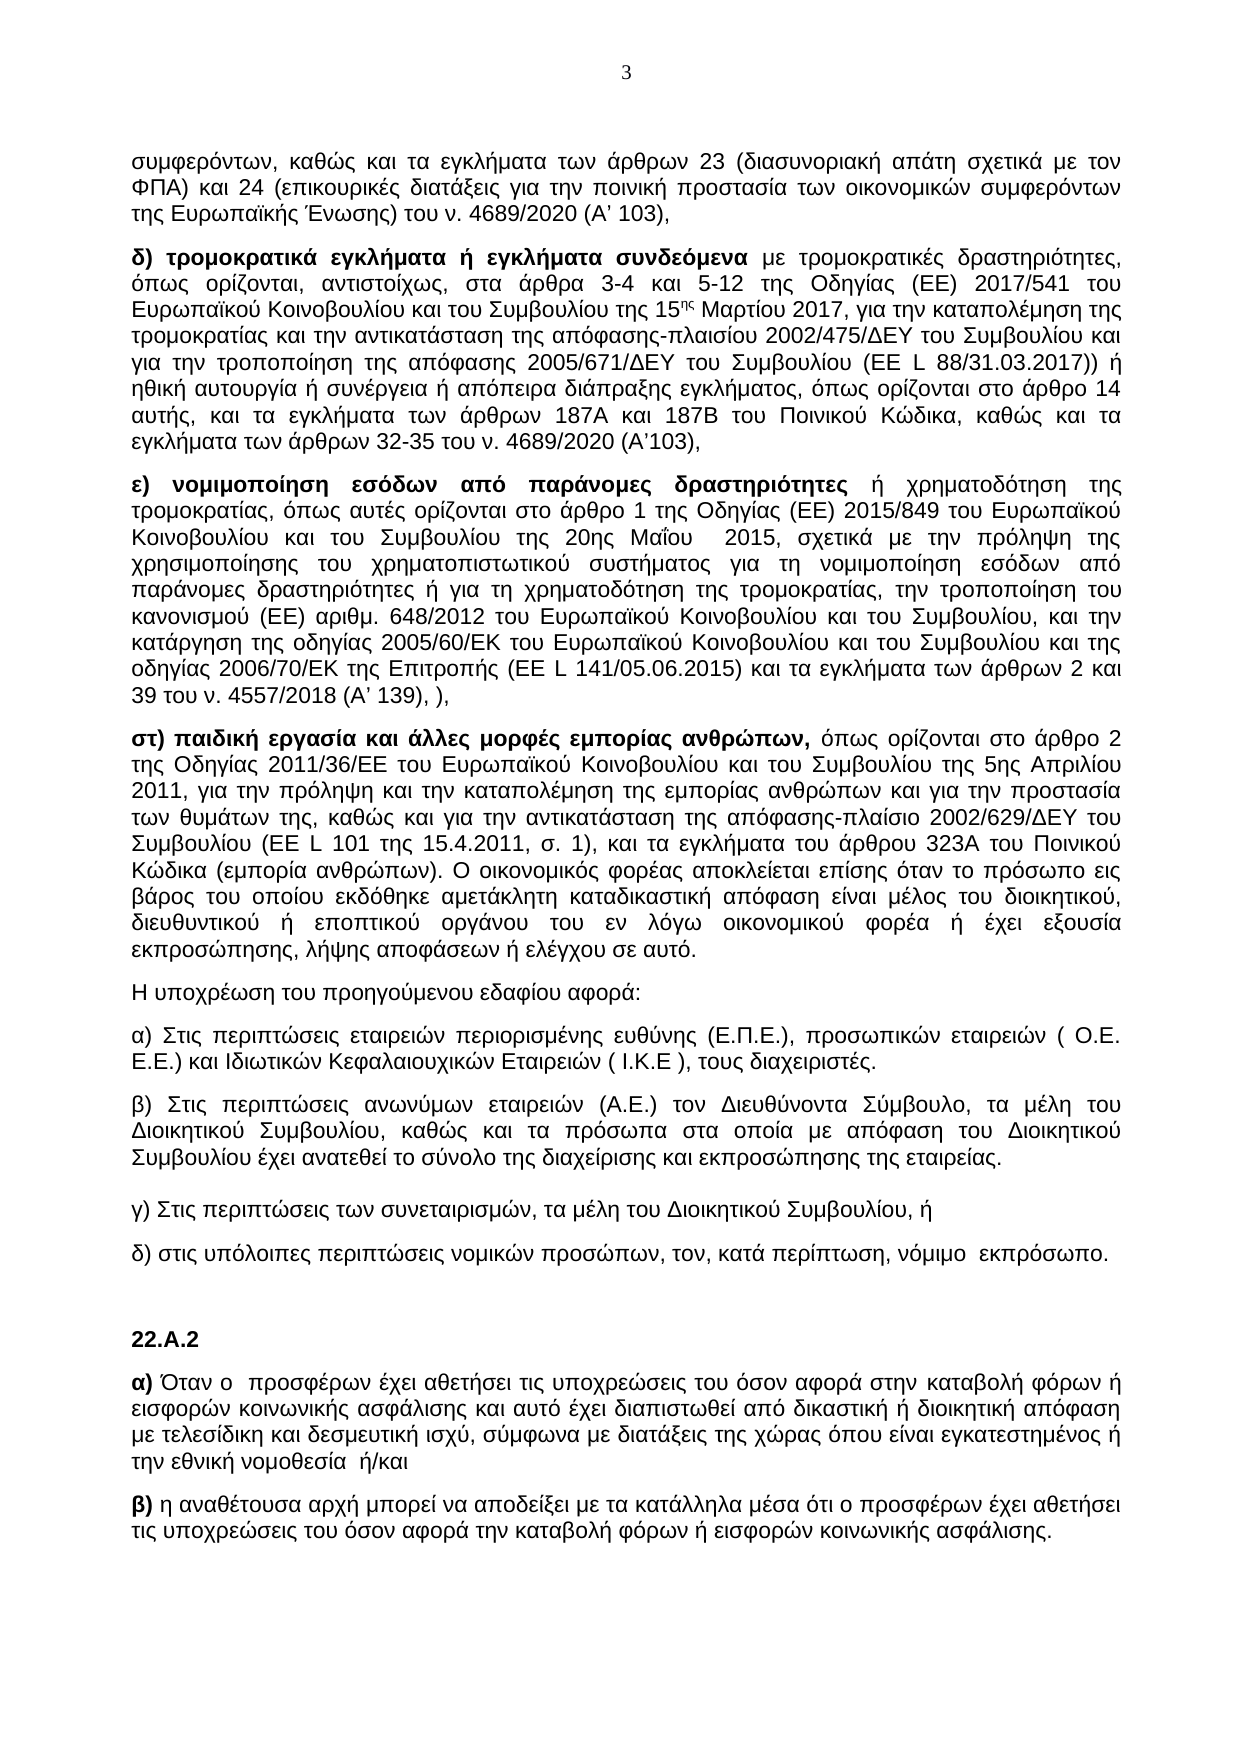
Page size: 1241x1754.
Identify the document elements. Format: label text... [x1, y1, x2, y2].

text α) Όταν ο προσφέρων έχει αθετήσει τις υποχρεώσεις του όσον αφορά στην καταβολή φόρων ή εισφορών κοινωνικής ασφάλισης και αυτό έχει διαπιστωθεί από δικαστική ή διοικητική απόφαση με τελεσίδικη και δεσμευτική ισχύ, σύμφωνα με διατάξεις της χώρας όπου είναι εγκατεστημένος ή την εθνική νομοθεσία ή/και [131, 1368, 1122, 1474]
text δ) στις υπόλοιπες περιπτώσεις νομικών προσώπων, τον, κατά περίπτωση, νόμιμο εκπρόσωπο. [131, 1239, 1122, 1266]
text 22.A.2 [131, 1326, 1122, 1352]
text γ) Στις περιπτώσεις των συνεταιρισμών, τα μέλη του Διοικητικού Συμβουλίου, ή [131, 1196, 1122, 1223]
text α) Στις περιπτώσεις εταιρειών περιορισμένης ευθύνης (Ε.Π.Ε.), προσωπικών εταιρειών ( Ο.Ε. Ε.Ε.) και Ιδιωτικών Κεφαλαιουχικών Εταιρειών ( Ι.Κ.Ε ), τους διαχειριστές. [131, 1022, 1122, 1074]
text β) η αναθέτουσα αρχή μπορεί να αποδείξει με τα κατάλληλα μέσα ότι ο προσφέρων έχει αθετήσει τις υποχρεώσεις του όσον αφορά την καταβολή φόρων ή εισφορών κοινωνικής ασφάλισης. [131, 1491, 1122, 1543]
text στ) παιδική εργασία και άλλες μορφές εμπορίας ανθρώπων, όπως ορίζονται στο άρθρο 2 της Οδηγίας 2011/36/ΕΕ του Ευρωπαϊκού Κοινοβουλίου και του Συμβουλίου της 5ης Απριλίου 2011, για την πρόληψη και την καταπολέμηση της εμπορίας ανθρώπων και για την προστασία των θυμάτων της, καθώς και για την αντικατάσταση της απόφασης-πλαίσιο 2002/629/ΔΕΥ του Συμβουλίου (ΕΕ L 101 της 15.4.2011, σ. 1), και τα εγκλήματα του άρθρου 323Α του Ποινικού Κώδικα (εμπορία ανθρώπων). Ο οικονομικός φορέας αποκλείεται επίσης όταν το πρόσωπο εις βάρος του οποίου εκδόθηκε αμετάκλητη καταδικαστική απόφαση είναι μέλος του διοικητικού, διευθυντικού ή εποπτικού οργάνου του εν λόγω οικονομικού φορέα ή έχει εξουσία εκπροσώπησης, λήψης αποφάσεων ή ελέγχου σε αυτό. [131, 725, 1122, 962]
text β) Στις περιπτώσεις ανωνύμων εταιρειών (Α.Ε.) τον Διευθύνοντα Σύμβουλο, τα μέλη του Διοικητικού Συμβουλίου, καθώς και τα πρόσωπα στα οποία με απόφαση του Διοικητικού Συμβουλίου έχει ανατεθεί το σύνολο της διαχείρισης και εκπροσώπησης της εταιρείας. [131, 1091, 1122, 1170]
text δ) τρομοκρατικά εγκλήματα ή εγκλήματα συνδεόμενα με τρομοκρατικές δραστηριότητες, όπως ορίζονται, αντιστοίχως, στα άρθρα 3-4 και 5-12 της Οδηγίας (ΕΕ) 2017/541 του Ευρωπαϊκού Κοινοβουλίου και του Συμβουλίου της 15ης Μαρτίου 2017, για την καταπολέμηση της τρομοκρατίας και την αντικατάσταση της απόφασης-πλαισίου 2002/475/ΔΕΥ του Συμβουλίου και για την τροποποίηση της απόφασης 2005/671/ΔΕΥ του Συμβουλίου (ΕΕ L 88/31.03.2017)) ή ηθική αυτουργία ή συνέργεια ή απόπειρα διάπραξης εγκλήματος, όπως ορίζονται στο άρθρο 14 αυτής, και τα εγκλήματα των άρθρων 187Α και 187Β του Ποινικού Κώδικα, καθώς και τα εγκλήματα των άρθρων 32-35 του ν. 4689/2020 (Α’103), [131, 243, 1122, 454]
text ε) νομιμοποίηση εσόδων από παράνομες δραστηριότητες ή χρηματοδότηση της τρομοκρατίας, όπως αυτές ορίζονται στο άρθρο 1 της Οδηγίας (ΕΕ) 2015/849 του Ευρωπαϊκού Κοινοβουλίου και του Συμβουλίου της 20ης Μαΐου 2015, σχετικά με την πρόληψη της χρησιμοποίησης του χρηματοπιστωτικού συστήματος για τη νομιμοποίηση εσόδων από παράνομες δραστηριότητες ή για τη χρηματοδότηση της τρομοκρατίας, την τροποποίηση του κανονισμού (ΕΕ) αριθμ. 648/2012 του Ευρωπαϊκού Κοινοβουλίου και του Συμβουλίου, και την κατάργηση της οδηγίας 2005/60/ΕΚ του Ευρωπαϊκού Κοινοβουλίου και του Συμβουλίου και της οδηγίας 2006/70/ΕΚ της Επιτροπής (ΕΕ L 141/05.06.2015) και τα εγκλήματα των άρθρων 2 και 39 του ν. 4557/2018 (Α’ 139), ), [131, 471, 1122, 708]
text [131, 148, 1122, 227]
text Η υποχρέωση του προηγούμενου εδαφίου αφορά: [131, 979, 1122, 1005]
